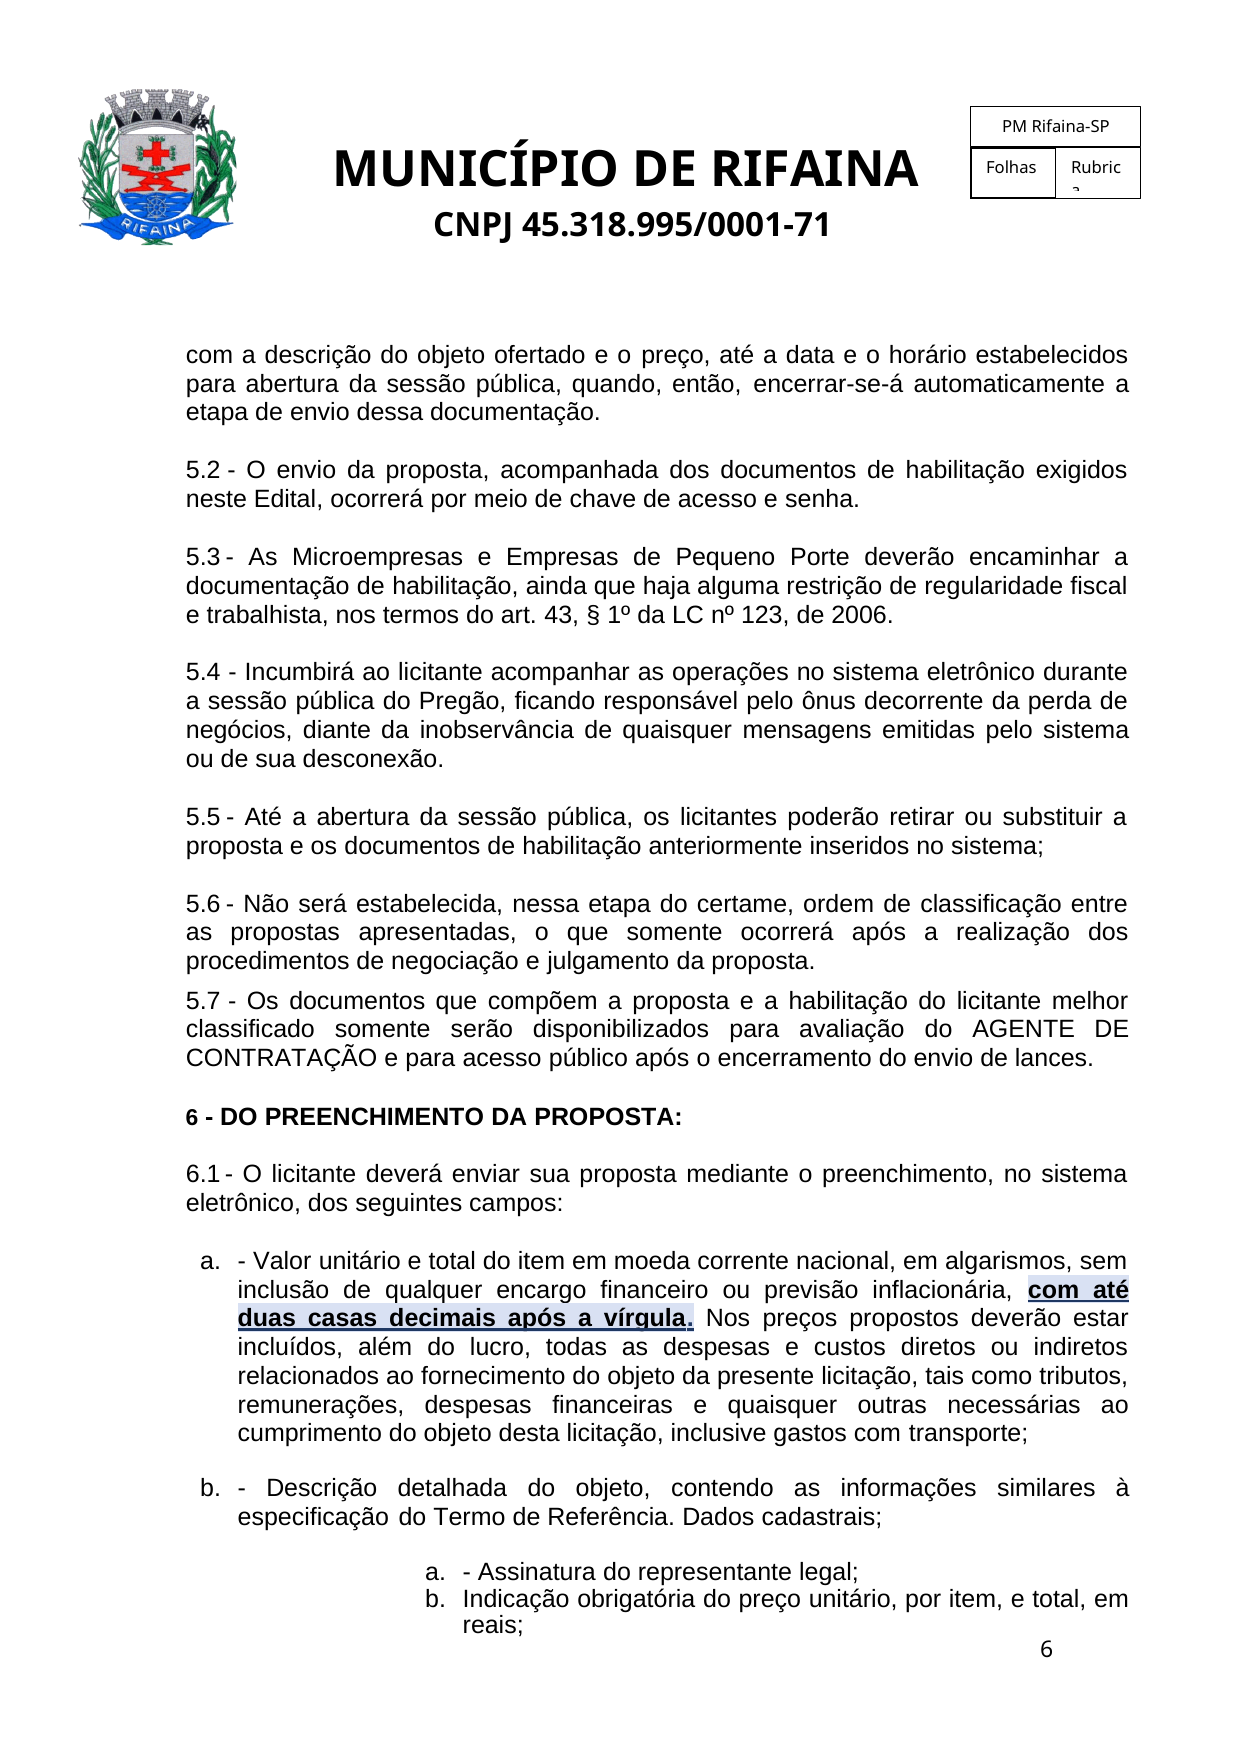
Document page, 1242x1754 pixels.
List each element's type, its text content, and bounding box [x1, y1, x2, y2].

list - Incumbirá ao licitante acompanhar as operações no sistema eletrônico durante a sessão pública do Pregão, ficando responsável pelo ônus decorrente da perda de negócios, diante da inobservância de quaisquer mensagens emitidas pelo sistema ou de sua desconexão. [186, 657, 1129, 772]
list - Até a abertura da sessão pública, os licitantes poderão retirar ou substituir a proposta e os documentos de habilitação anteriormente inseridos no sistema; [186, 802, 1129, 859]
list - Descrição detalhada do objeto, contendo as informações similares à especificação do Termo de Referência. Dados cadastrais; [200, 1473, 1129, 1531]
subtitle - DO PREENCHIMENTO DA PROPOSTA: [185, 1102, 1129, 1131]
list - Os documentos que compõem a proposta e a habilitação do licitante melhor classificado somente serão disponibilizados para avaliação do AGENTE DE CONTRATAÇÃO e para acesso público após o encerramento do envio de lances. [186, 986, 1129, 1072]
list - As Microempresas e Empresas de Pequeno Porte deverão encaminhar a documentação de habilitação, ainda que haja alguma restrição de regularidade fiscal e trabalhista, nos termos do art. 43, § 1º da LC nº 123, de 2006. [186, 542, 1129, 628]
picture [77, 86, 237, 246]
list - O licitante deverá enviar sua proposta mediante o preenchimento, no sistema eletrônico, dos seguintes campos: [186, 1159, 1129, 1217]
list - O envio da proposta, acompanhada dos documentos de habilitação exigidos neste Edital, ocorrerá por meio de chave de acesso e senha. [186, 455, 1129, 512]
list - Valor unitário e total do item em moeda corrente nacional, em algarismos, sem inclusão de qualquer encargo financeiro ou previsão inflacionária, com até duas casas decimais após a vírgula. Nos preços propostos deverão estar incluídos, além do lucro, todas as despesas e custos diretos ou indiretos relacionados ao fornecimento do objeto da presente licitação, tais como tributos, remunerações, despesas financeiras e quaisquer outras necessárias ao cumprimento do objeto desta licitação, inclusive gastos com transporte; [200, 1246, 1129, 1447]
list - Assinatura do representante legal; [425, 1559, 1129, 1586]
list - Não será estabelecida, nessa etapa do certame, ordem de classificação entre as propostas apresentadas, o que somente ocorrerá após a realização dos procedimentos de negociação e julgamento da proposta. [186, 888, 1129, 975]
list Indicação obrigatória do preço unitário, por item, e total, em reais; [425, 1586, 1129, 1638]
